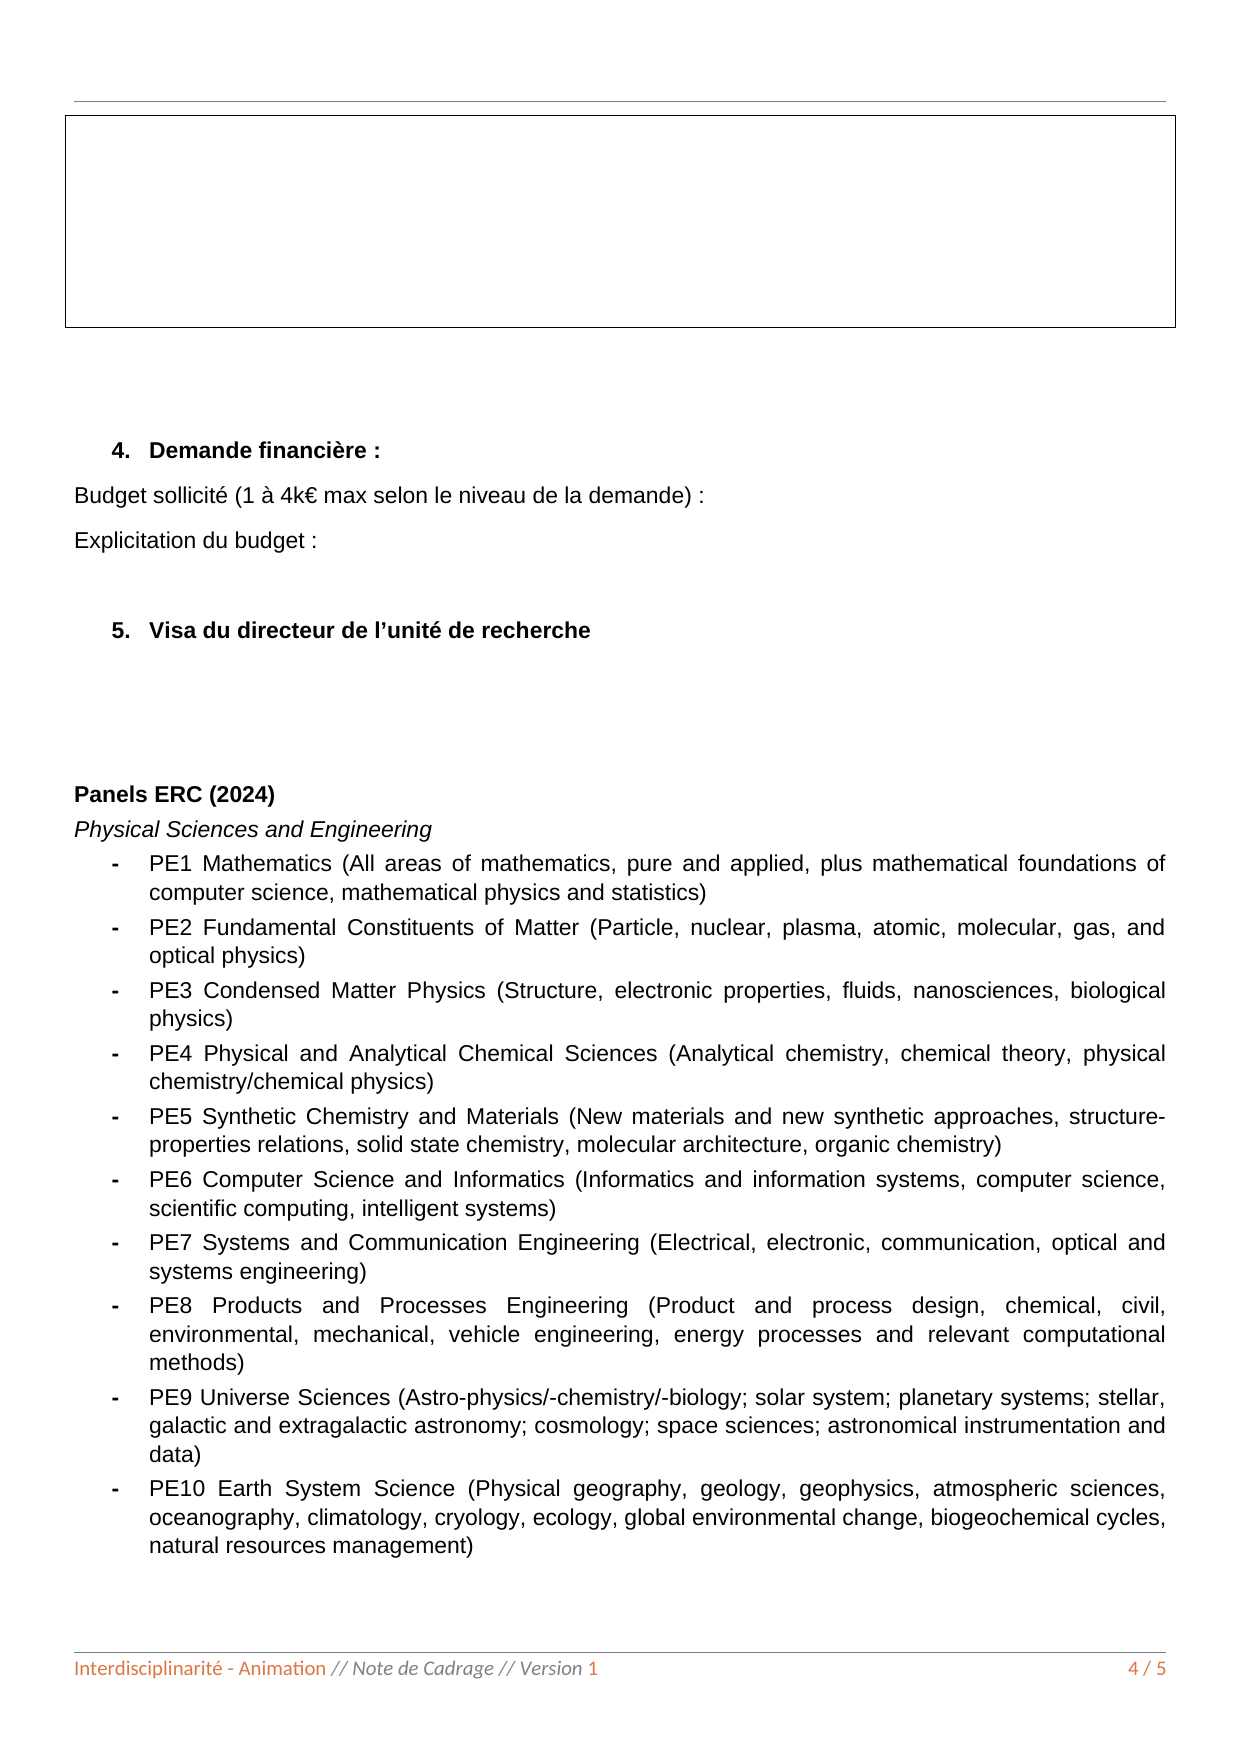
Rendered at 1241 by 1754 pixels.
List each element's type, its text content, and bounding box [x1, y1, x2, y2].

list PE10 Earth System Science (Physical geography, geology, geophysics, atmospheric sciences, oceanography, climatology, cryology, ecology, global environmental change, biogeochemical cycles, natural resources management) [111, 1475, 1166, 1559]
list PE6 Computer Science and Informatics (Informatics and information systems, computer science, scientific computing, intelligent systems) [111, 1166, 1166, 1221]
list PE5 Synthetic Chemistry and Materials (New materials and new synthetic approaches, structure-properties relations, solid state chemistry, molecular architecture, organic chemistry) [111, 1103, 1166, 1158]
list PE4 Physical and Analytical Chemical Sciences (Analytical chemistry, chemical theory, physical chemistry/chemical physics) [111, 1040, 1166, 1094]
list PE9 Universe Sciences (Astro-physics/-chemistry/-biology; solar system; planetary systems; stellar, galactic and extragalactic astronomy; cosmology; space sciences; astronomical instrumentation and data) [111, 1384, 1166, 1467]
text Panels ERC (2024) [74, 781, 1166, 807]
list PE3 Condensed Matter Physics (Structure, electronic properties, fluids, nanosciences, biological physics) [111, 977, 1166, 1031]
text Budget sollicité (1 à 4k€ max selon le niveau de la demande) : [74, 482, 1166, 508]
text Physical Sciences and Engineering [74, 816, 1166, 842]
list PE7 Systems and Communication Engineering (Electrical, electronic, communication, optical and systems engineering) [111, 1229, 1166, 1284]
list Visa du directeur de l’unité de recherche [111, 617, 1166, 644]
list PE8 Products and Processes Engineering (Product and process design, chemical, civil, environmental, mechanical, vehicle engineering, energy processes and relevant computational methods) [111, 1292, 1166, 1376]
list PE1 Mathematics (All areas of mathematics, pure and applied, plus mathematical foundations of computer science, mathematical physics and statistics) [111, 850, 1166, 905]
list PE2 Fundamental Constituents of Matter (Particle, nuclear, plasma, atomic, molecular, gas, and optical physics) [111, 913, 1166, 968]
text Explicitation du budget : [74, 527, 1166, 553]
list Demande financière : [111, 437, 1166, 463]
